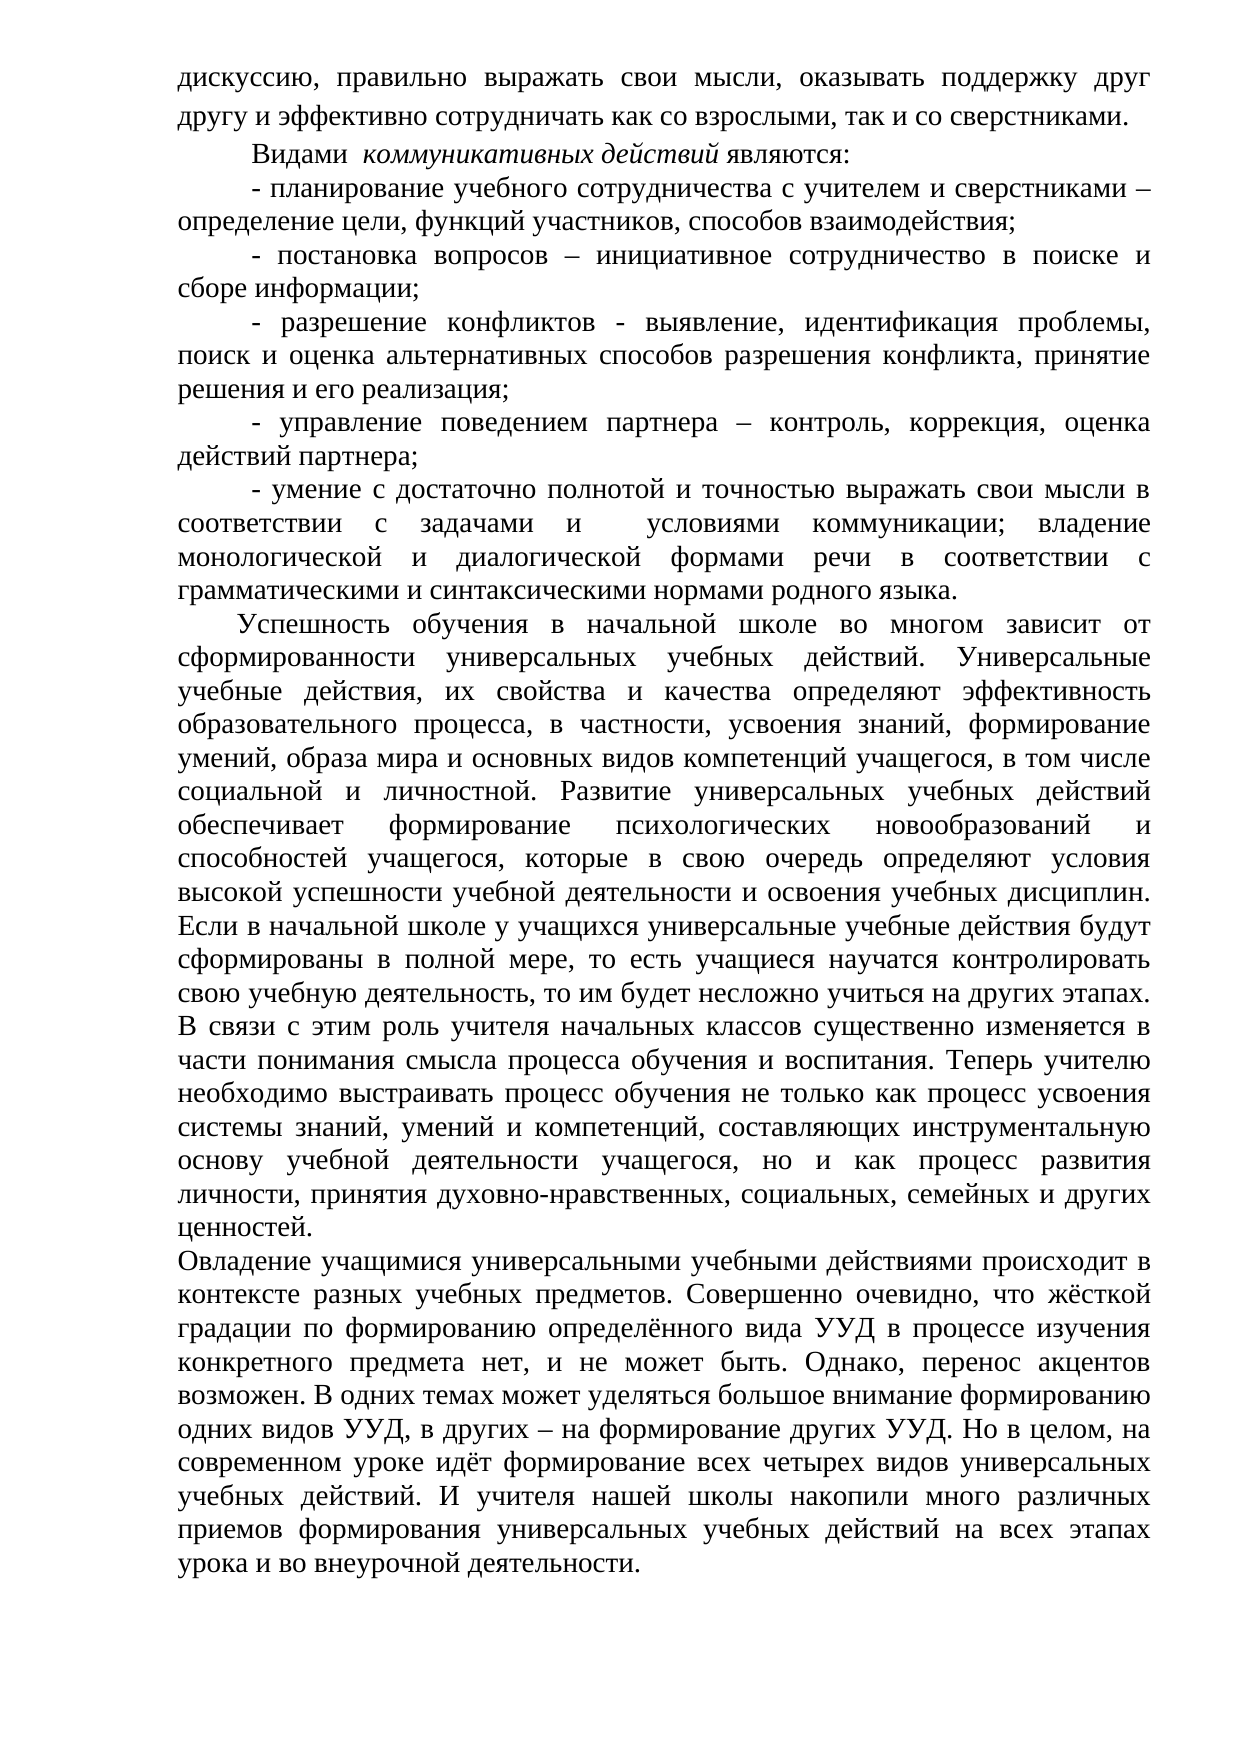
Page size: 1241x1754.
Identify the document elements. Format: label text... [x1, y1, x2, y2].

text Успешность обучения в начальной школе во многом зависит от сформированности универсальных учебных действий. Универсальные учебные действия, их свойства и качества определяют эффективность образовательного процесса, в частности, усвоения знаний, формирование умений, образа мира и основных видов компетенций учащегося, в том числе социальной и личностной. Развитие универсальных учебных действий обеспечивает формирование психологических новообразований и способностей учащегося, которые в свою очередь определяют условия высокой успешности учебной деятельности и освоения учебных дисциплин. Если в начальной школе у учащихся универсальные учебные действия будут сформированы в полной мере, то есть учащиеся научатся контролировать свою учебную деятельность, то им будет несложно учиться на других этапах. В связи с этим роль учителя начальных классов существенно изменяется в части понимания смысла процесса обучения и воспитания. Теперь учителю необходимо выстраивать процесс обучения не только как процесс усвоения системы знаний, умений и компетенций, составляющих инструментальную основу учебной деятельности учащегося, но и как процесс развития личности, принятия духовно-нравственных, социальных, семейных и других ценностей. Овладение учащимися универсальными учебными действиями происходит в контексте разных учебных предметов. Совершенно очевидно, что жёсткой градации по формированию определённого вида УУД в процессе изучения конкретного предмета нет, и не может быть. Однако, перенос акцентов возможен. В одних темах может уделяться большое внимание формированию одних видов УУД, в других – на формирование других УУД. Но в целом, на современном уроке идёт формирование всех четырех видов универсальных учебных действий. И учителя нашей школы накопили много различных приемов формирования универсальных учебных действий на всех этапах урока и во внеурочной деятельности. [177, 606, 1152, 1578]
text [177, 59, 1152, 131]
text - управление поведением партнера – контроль, коррекция, оценка действий партнера; [177, 404, 1152, 472]
text - постановка вопросов – инициативное сотрудничество в поиске и сборе информации; [177, 237, 1152, 304]
text - умение с достаточно полнотой и точностью выражать свои мысли в соответствии с задачами и условиями коммуникации; владение монологической и диалогической формами речи в соответствии с грамматическими и синтаксическими нормами родного языка. [177, 472, 1152, 606]
text Видами коммуникативных действий являются: [177, 136, 1152, 170]
text - разрешение конфликтов - выявление, идентификация проблемы, поиск и оценка альтернативных способов разрешения конфликта, принятие решения и его реализация; [177, 304, 1152, 404]
text - планирование учебного сотрудничества с учителем и сверстниками – определение цели, функций участников, способов взаимодействия; [177, 170, 1152, 237]
